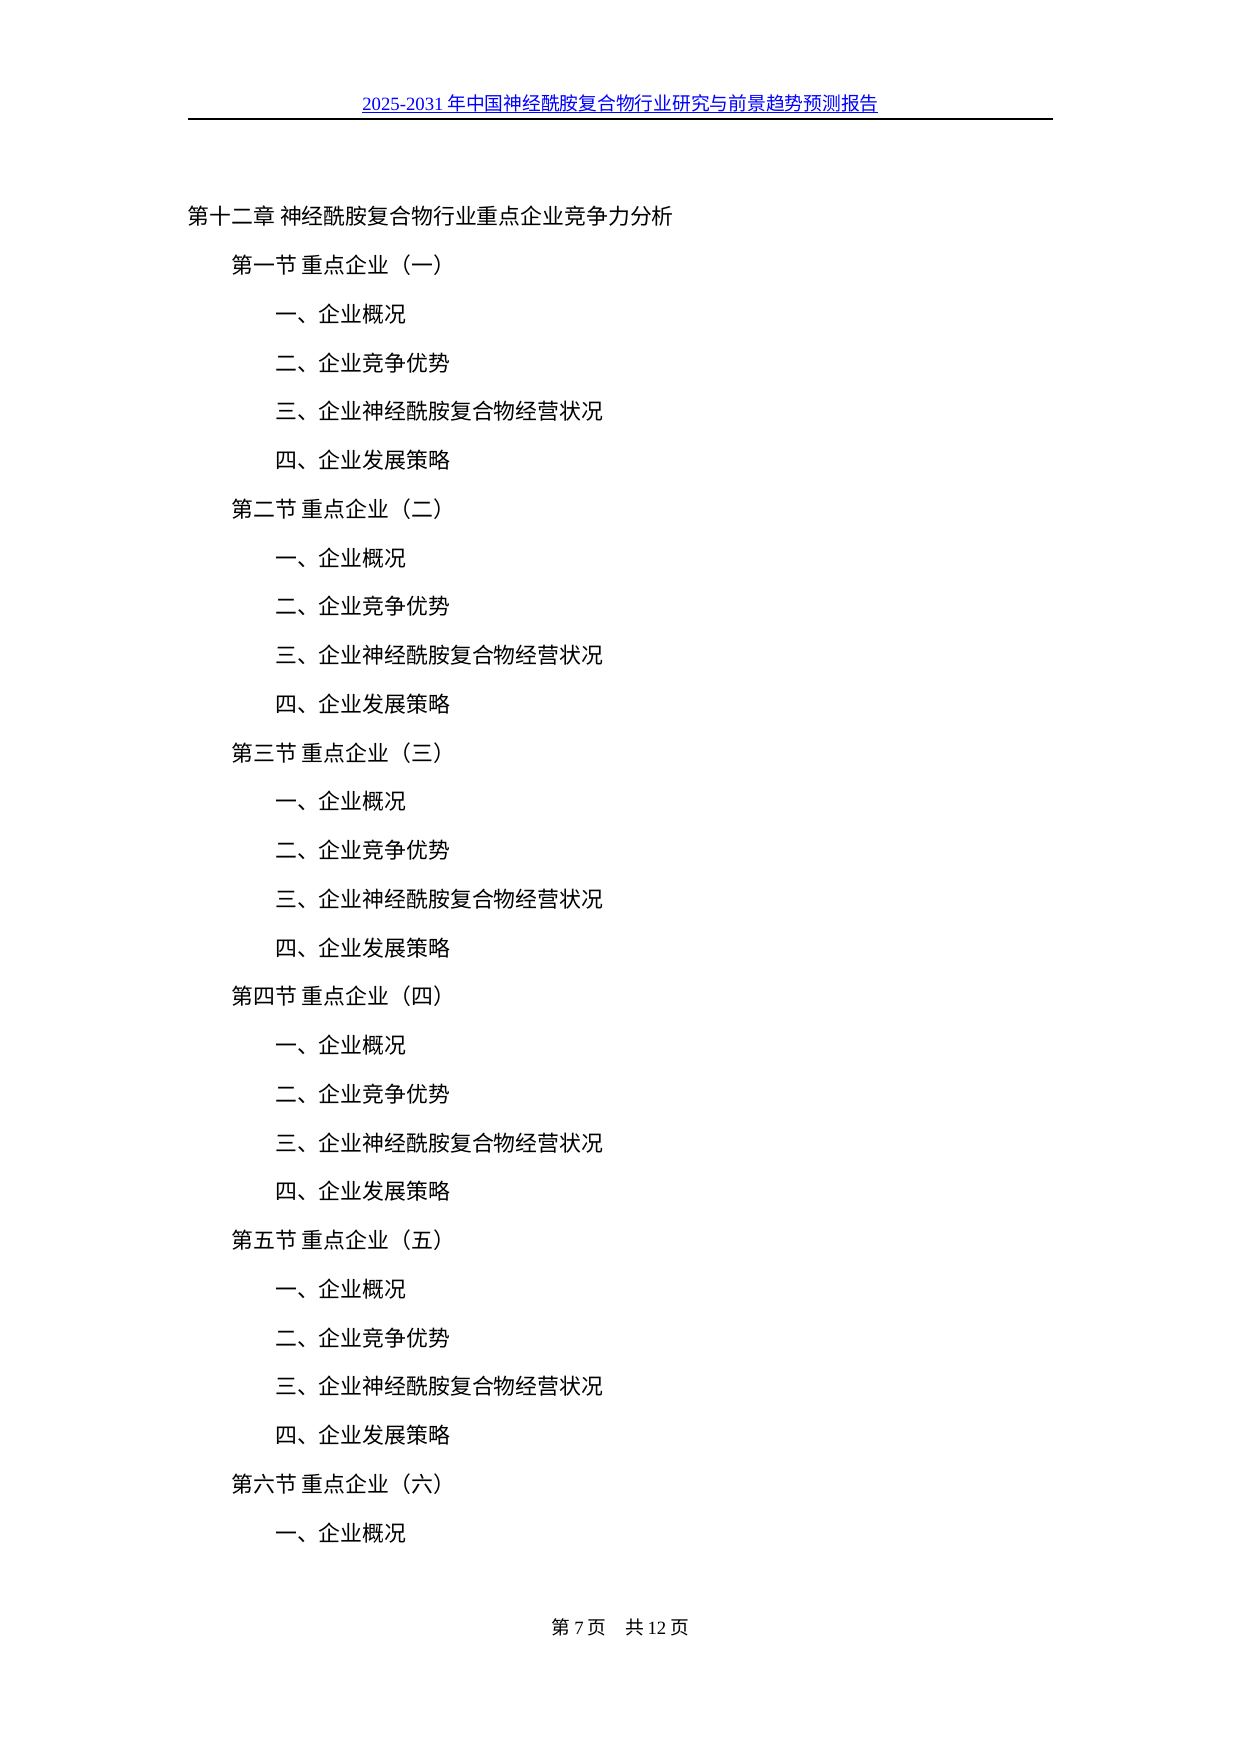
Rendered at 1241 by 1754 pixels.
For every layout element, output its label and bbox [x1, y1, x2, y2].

text [187, 150, 1053, 1548]
